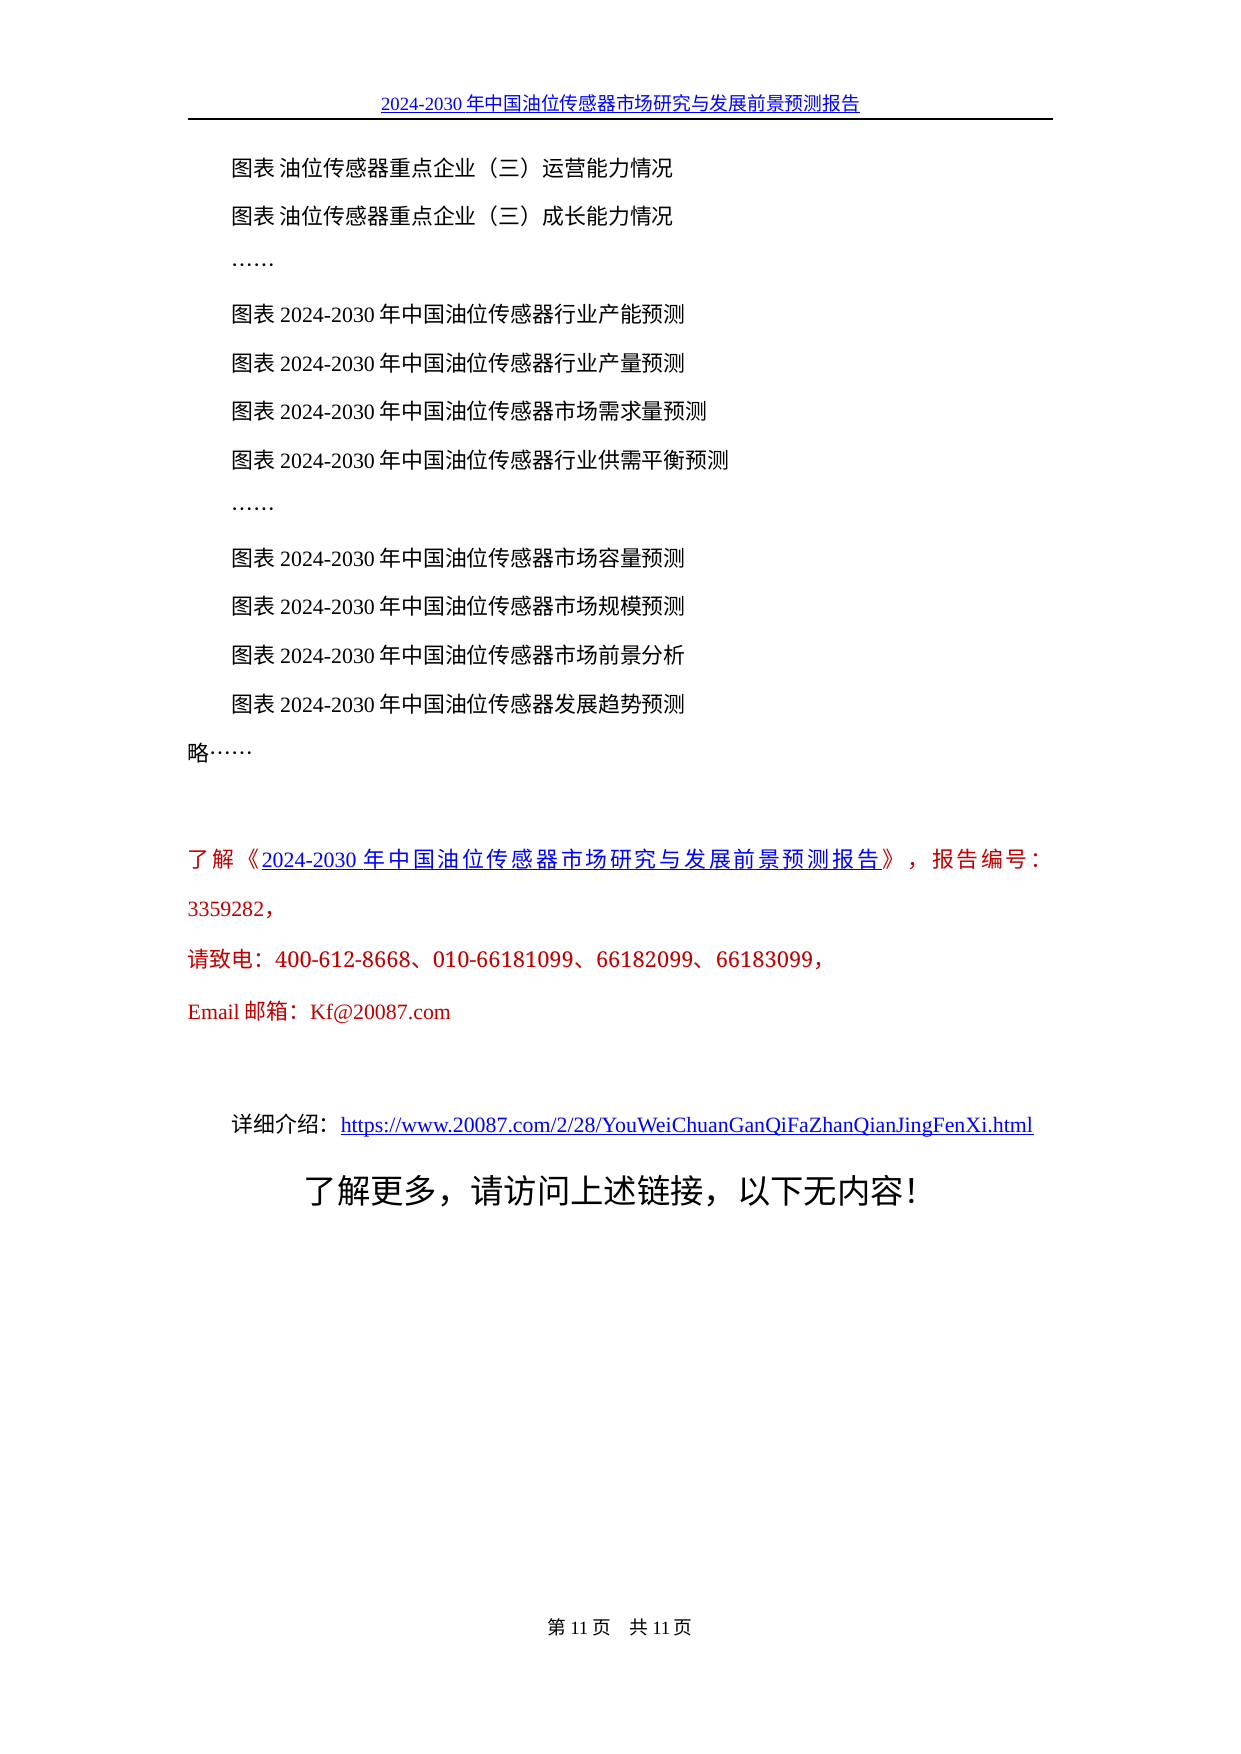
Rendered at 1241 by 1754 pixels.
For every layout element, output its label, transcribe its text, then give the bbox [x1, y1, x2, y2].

text 详细介绍：https://www.20087.com/2/28/YouWeiChuanGanQiFaZhanQianJingFenXi.html [187, 1106, 1053, 1139]
text 了解《2024-2030年中国油位传感器市场研究与发展前景预测报告》，报告编号：3359282， [187, 842, 1053, 923]
text Email邮箱：Kf@20087.com [187, 993, 1053, 1026]
text 请致电：400-612-8668、010-66181099、66182099、66183099， [187, 942, 1053, 974]
title 了解更多，请访问上述链接，以下无内容！ [187, 1156, 1053, 1221]
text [187, 150, 1053, 768]
